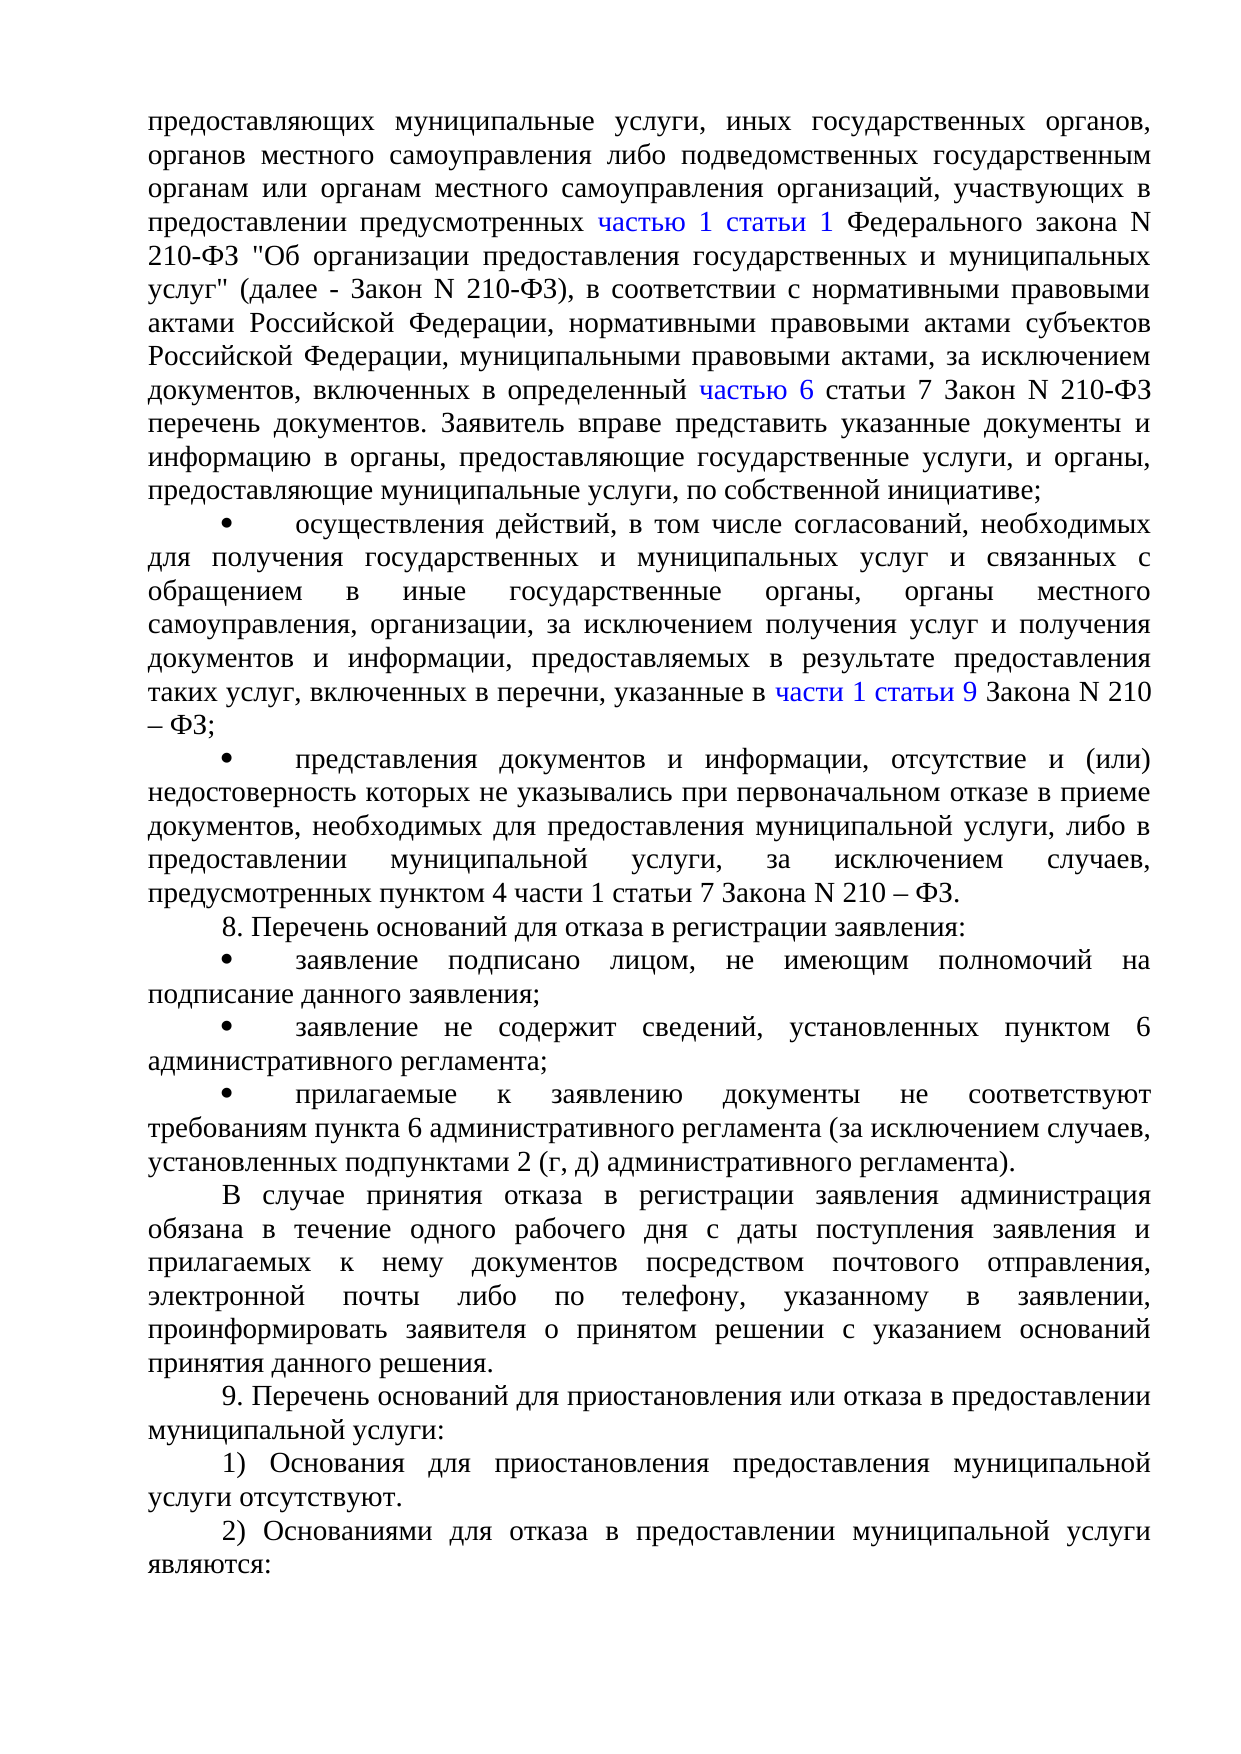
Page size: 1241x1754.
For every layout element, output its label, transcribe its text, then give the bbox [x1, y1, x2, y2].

text 8. Перечень оснований для отказа в регистрации заявления: [148, 909, 1152, 942]
list заявление не содержит сведений, установленных пунктом 6 административного регламента; [148, 1009, 1152, 1077]
list прилагаемые к заявлению документы не соответствуют требованиям пункта 6 административного регламента (за исключением случаев, установленных подпунктами 2 (г, д) административного регламента). [148, 1077, 1152, 1177]
list осуществления действий, в том числе согласований, необходимых для получения государственных и муниципальных услуг и связанных с обращением в иные государственные органы, органы местного самоуправления, организации, за исключением получения услуг и получения документов и информации, предоставляемых в результате предоставления таких услуг, включенных в перечни, указанные в части 1 статьи 9 Закона N 210 – ФЗ; [148, 506, 1152, 741]
list заявление подписано лицом, не имеющим полномочий на подписание данного заявления; [148, 942, 1152, 1009]
text 2) Основаниями для отказа в предоставлении муниципальной услуги являются: [148, 1513, 1152, 1580]
list представления документов и информации, отсутствие и (или) недостоверность которых не указывались при первоначальном отказе в приеме документов, необходимых для предоставления муниципальной услуги, либо в предоставлении муниципальной услуги, за исключением случаев, предусмотренных пунктом 4 части 1 статьи 7 Закона N 210 – ФЗ. [148, 741, 1152, 909]
text В случае принятия отказа в регистрации заявления администрация обязана в течение одного рабочего дня с даты поступления заявления и прилагаемых к нему документов посредством почтового отправления, электронной почты либо по телефону, указанному в заявлении, проинформировать заявителя о принятом решении с указанием оснований принятия данного решения. [148, 1177, 1152, 1378]
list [148, 103, 1152, 506]
text 9. Перечень оснований для приостановления или отказа в предоставлении муниципальной услуги: [148, 1378, 1152, 1446]
text 1) Основания для приостановления предоставления муниципальной услуги отсутствуют. [148, 1446, 1152, 1513]
